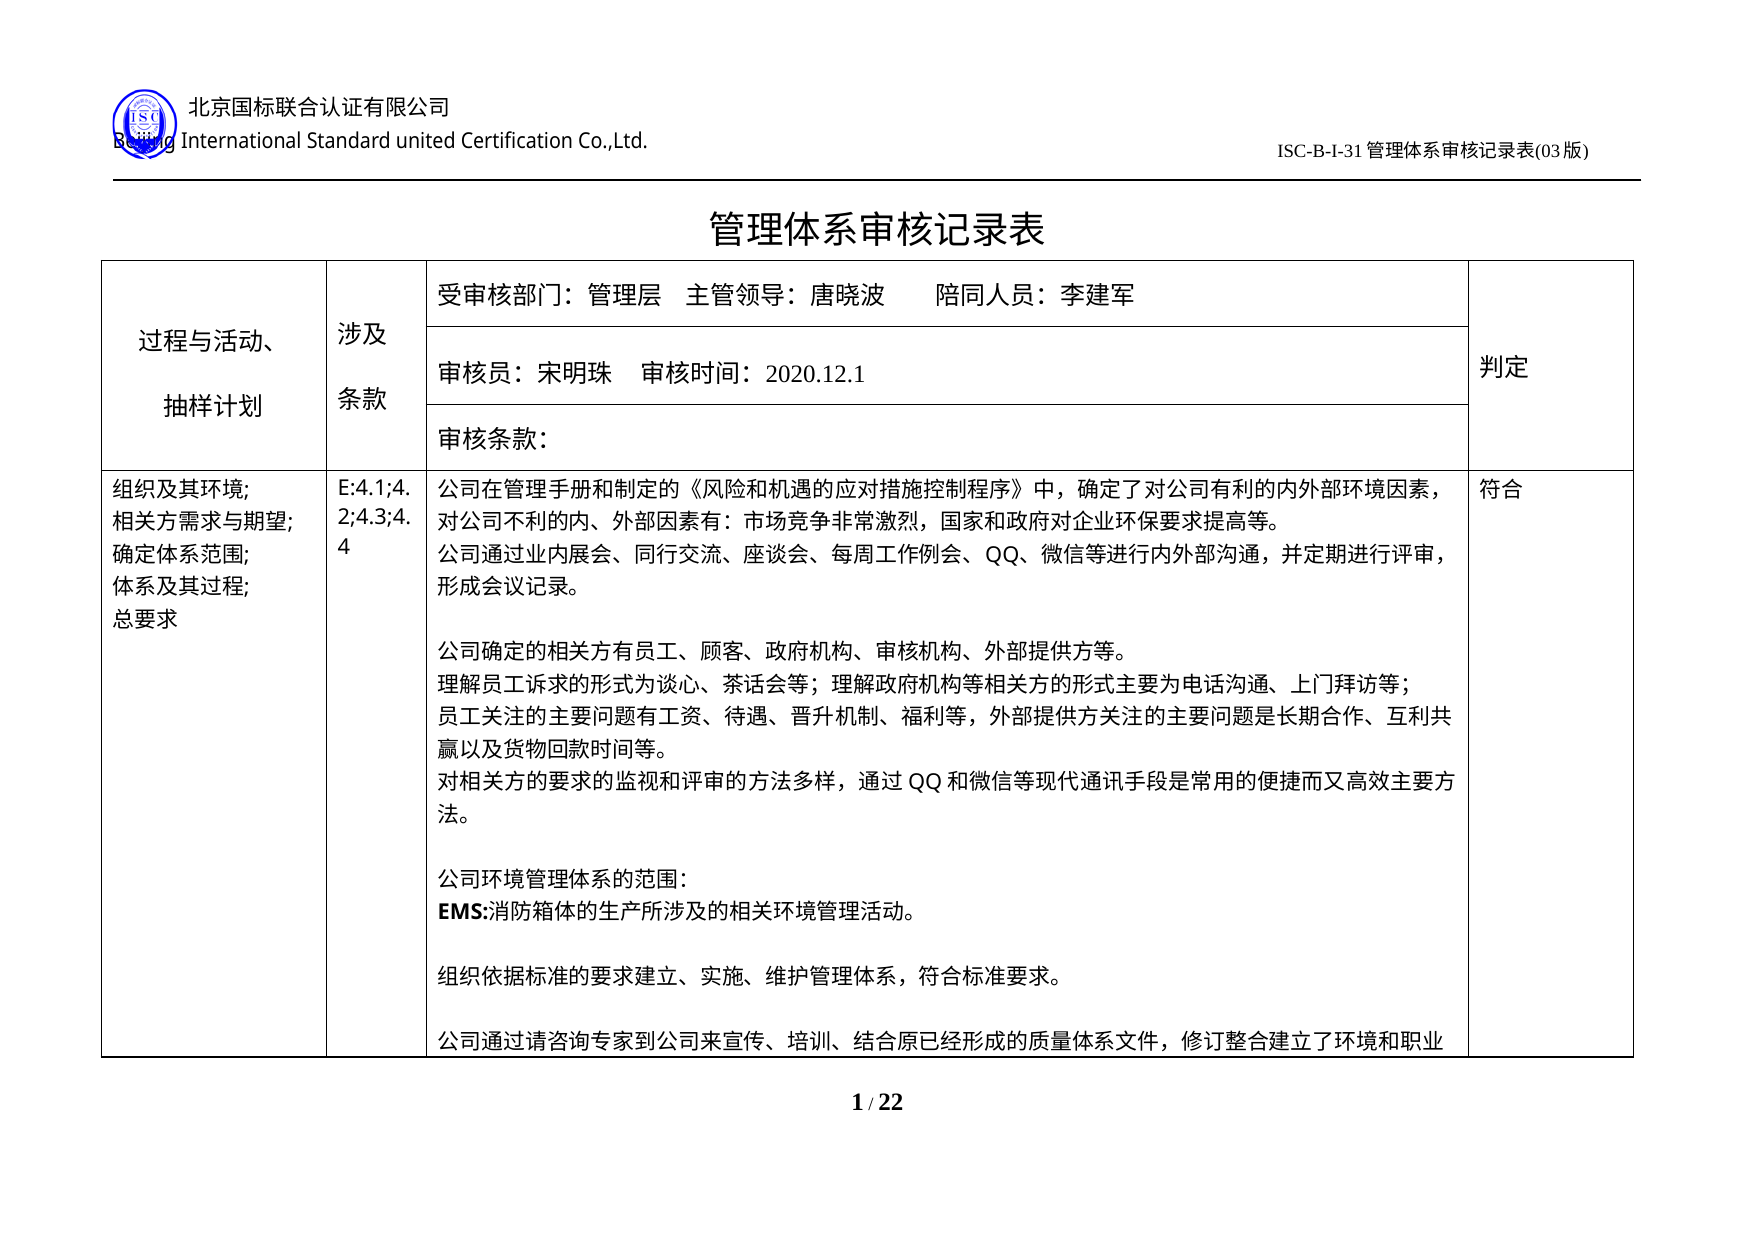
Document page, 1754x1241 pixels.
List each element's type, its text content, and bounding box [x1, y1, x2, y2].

table_cell 审核条款： [427, 405, 1468, 470]
table_header 受审核部门：管理层 主管领导：唐晓波 陪同人员：李建军 [427, 261, 1468, 326]
text 管理体系审核记录表 [112, 195, 1641, 260]
table_header 判定 [1469, 261, 1633, 470]
table_cell 符合 [1469, 471, 1633, 1056]
table_header 涉及 条款 [327, 261, 426, 470]
table_cell 审核员：宋明珠 审核时间：2020.12.1 [427, 327, 1468, 404]
picture [112, 89, 180, 158]
table_cell E:4.1;4.2;4.3;4.4 [327, 471, 426, 1056]
table_header 过程与活动、 抽样计划 [102, 261, 326, 470]
table_cell 组织及其环境; 相关方需求与期望; 确定体系范围; 体系及其过程; 总要求 [102, 471, 326, 1056]
